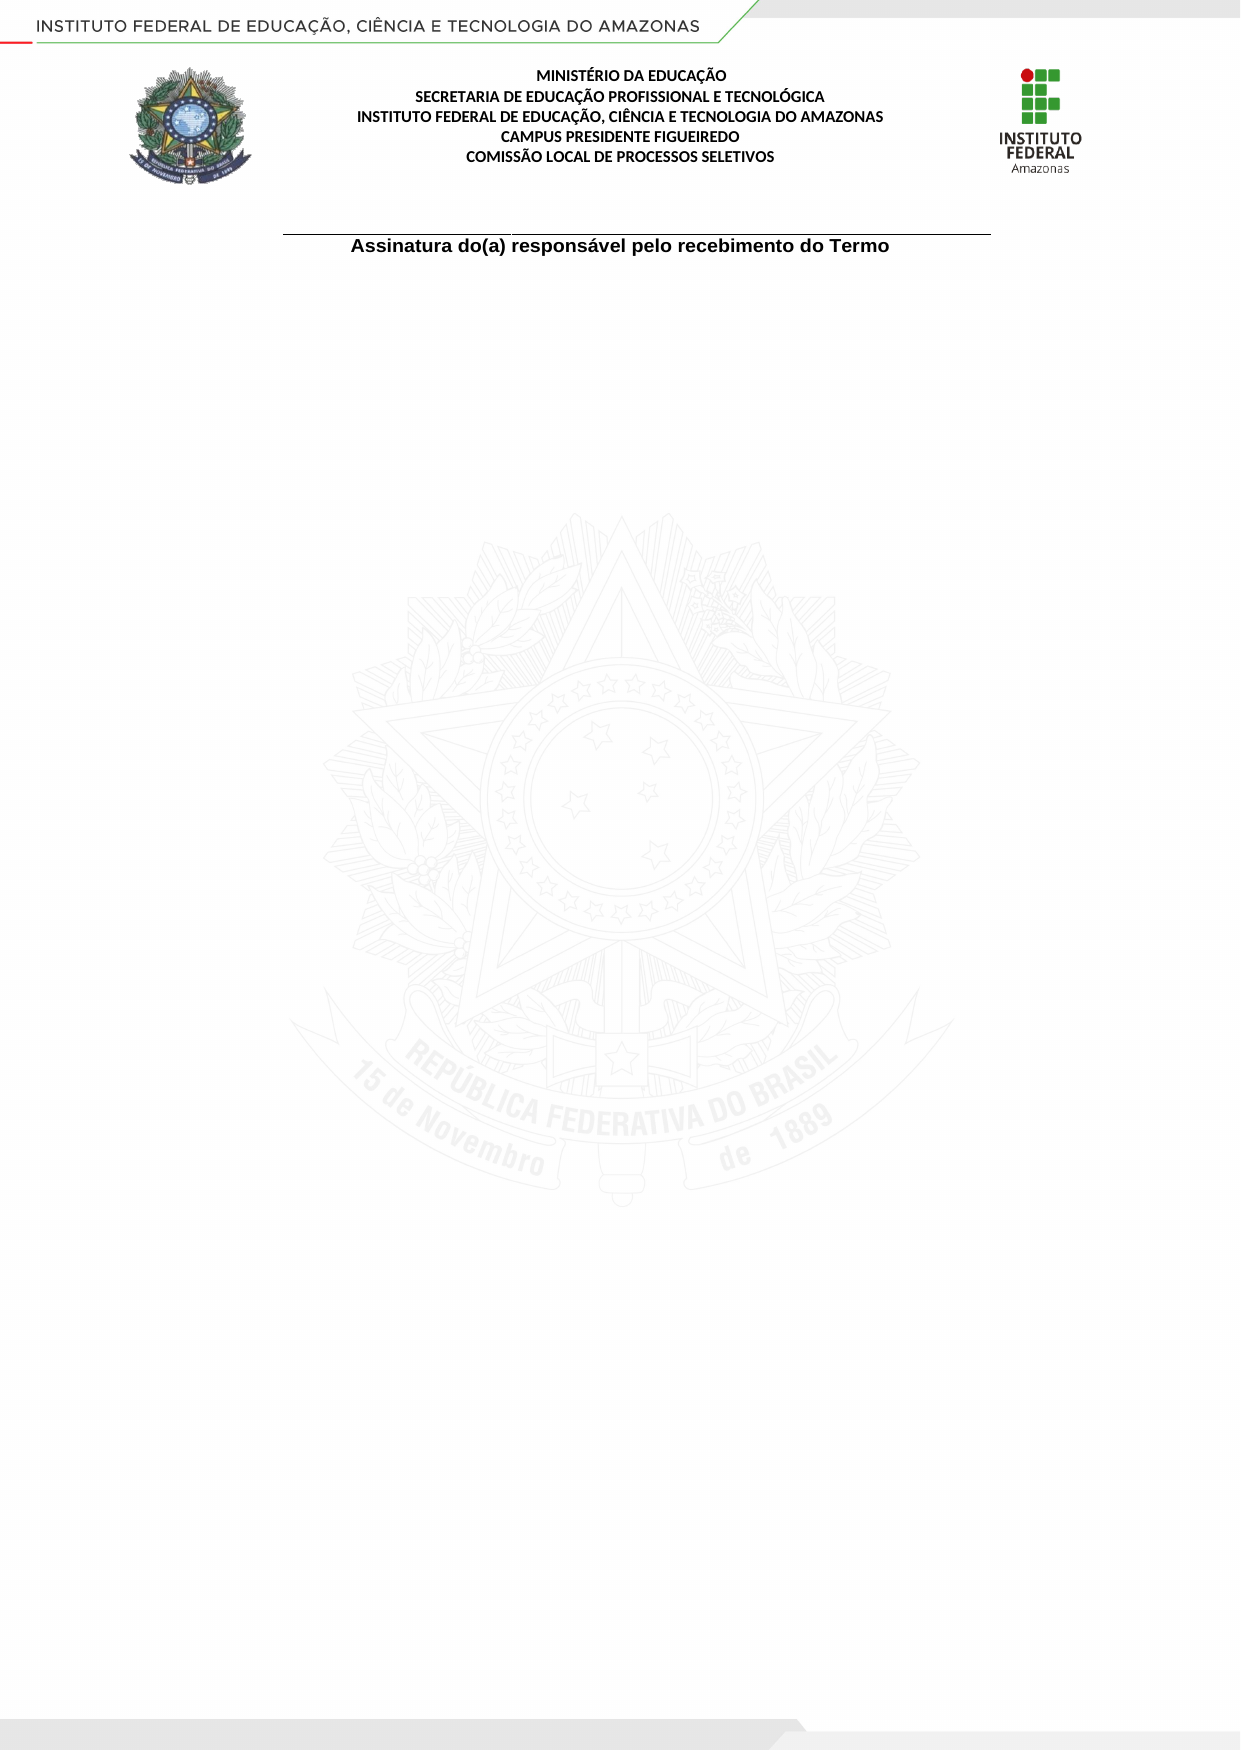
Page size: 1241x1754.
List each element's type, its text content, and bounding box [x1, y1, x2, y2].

picture [0, 0, 1241, 1750]
text Assinatura do(a) responsável pelo recebimento do Termo [75, 229, 1165, 257]
